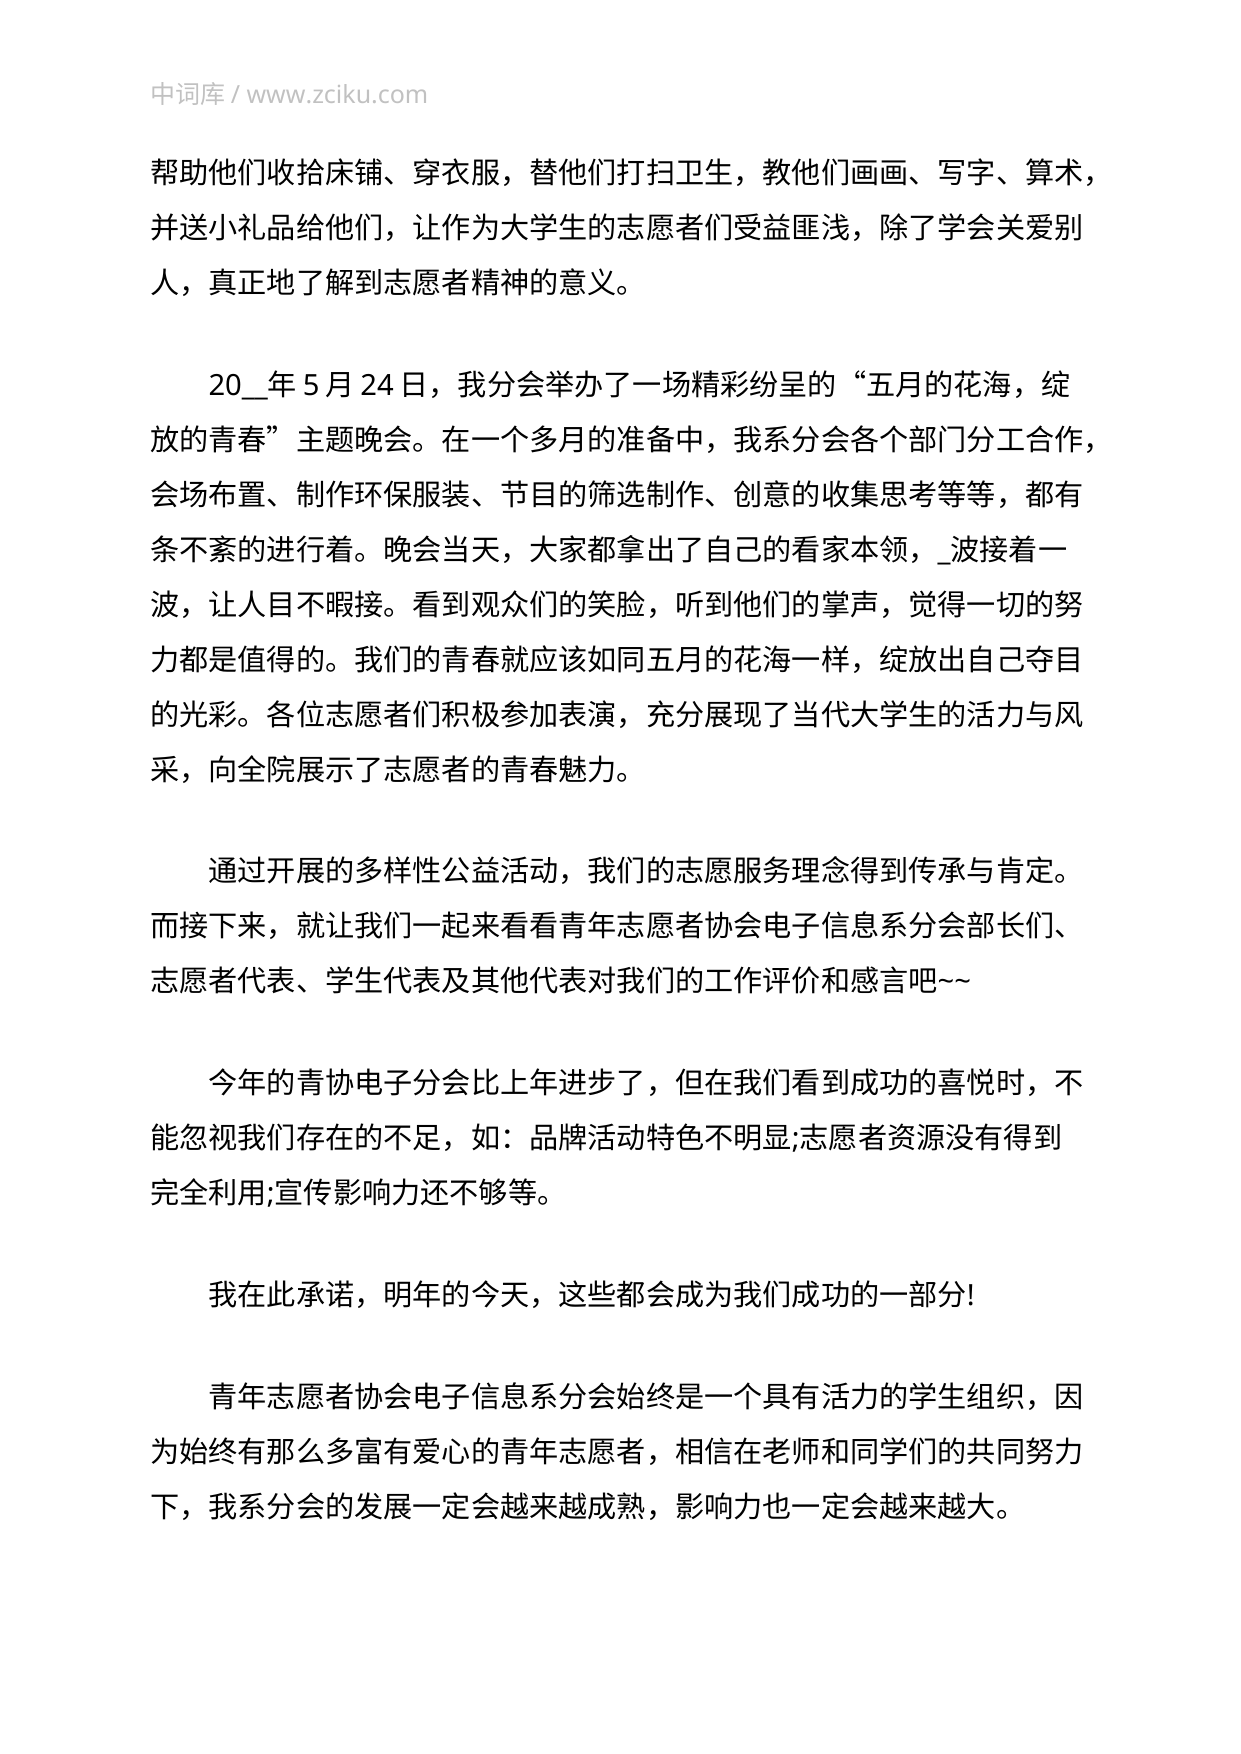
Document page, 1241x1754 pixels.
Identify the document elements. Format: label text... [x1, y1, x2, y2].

text 20__年5月24日，我分会举办了一场精彩纷呈的“五月的花海，绽放的青春”主题晚会。在一个多月的准备中，我系分会各个部门分工合作，会场布置、制作环保服装、节目的筛选制作、创意的收集思考等等，都有条不紊的进行着。晚会当天，大家都拿出了自己的看家本领，_波接着一波，让人目不暇接。看到观众们的笑脸，听到他们的掌声，觉得一切的努力都是值得的。我们的青春就应该如同五月的花海一样，绽放出自己夺目的光彩。各位志愿者们积极参加表演，充分展现了当代大学生的活力与风采，向全院展示了志愿者的青春魅力。 [150, 362, 1090, 788]
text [150, 150, 1090, 302]
text 通过开展的多样性公益活动，我们的志愿服务理念得到传承与肯定。而接下来，就让我们一起来看看青年志愿者协会电子信息系分会部长们、志愿者代表、学生代表及其他代表对我们的工作评价和感言吧~~ [150, 848, 1090, 1000]
text 今年的青协电子分会比上年进步了，但在我们看到成功的喜悦时，不能忽视我们存在的不足，如：品牌活动特色不明显;志愿者资源没有得到完全利用;宣传影响力还不够等。 [150, 1059, 1090, 1212]
text 青年志愿者协会电子信息系分会始终是一个具有活力的学生组织，因为始终有那么多富有爱心的青年志愿者，相信在老师和同学们的共同努力下，我系分会的发展一定会越来越成熟，影响力也一定会越来越大。 [150, 1373, 1090, 1526]
text 我在此承诺，明年的今天，这些都会成为我们成功的一部分! [150, 1271, 1090, 1314]
